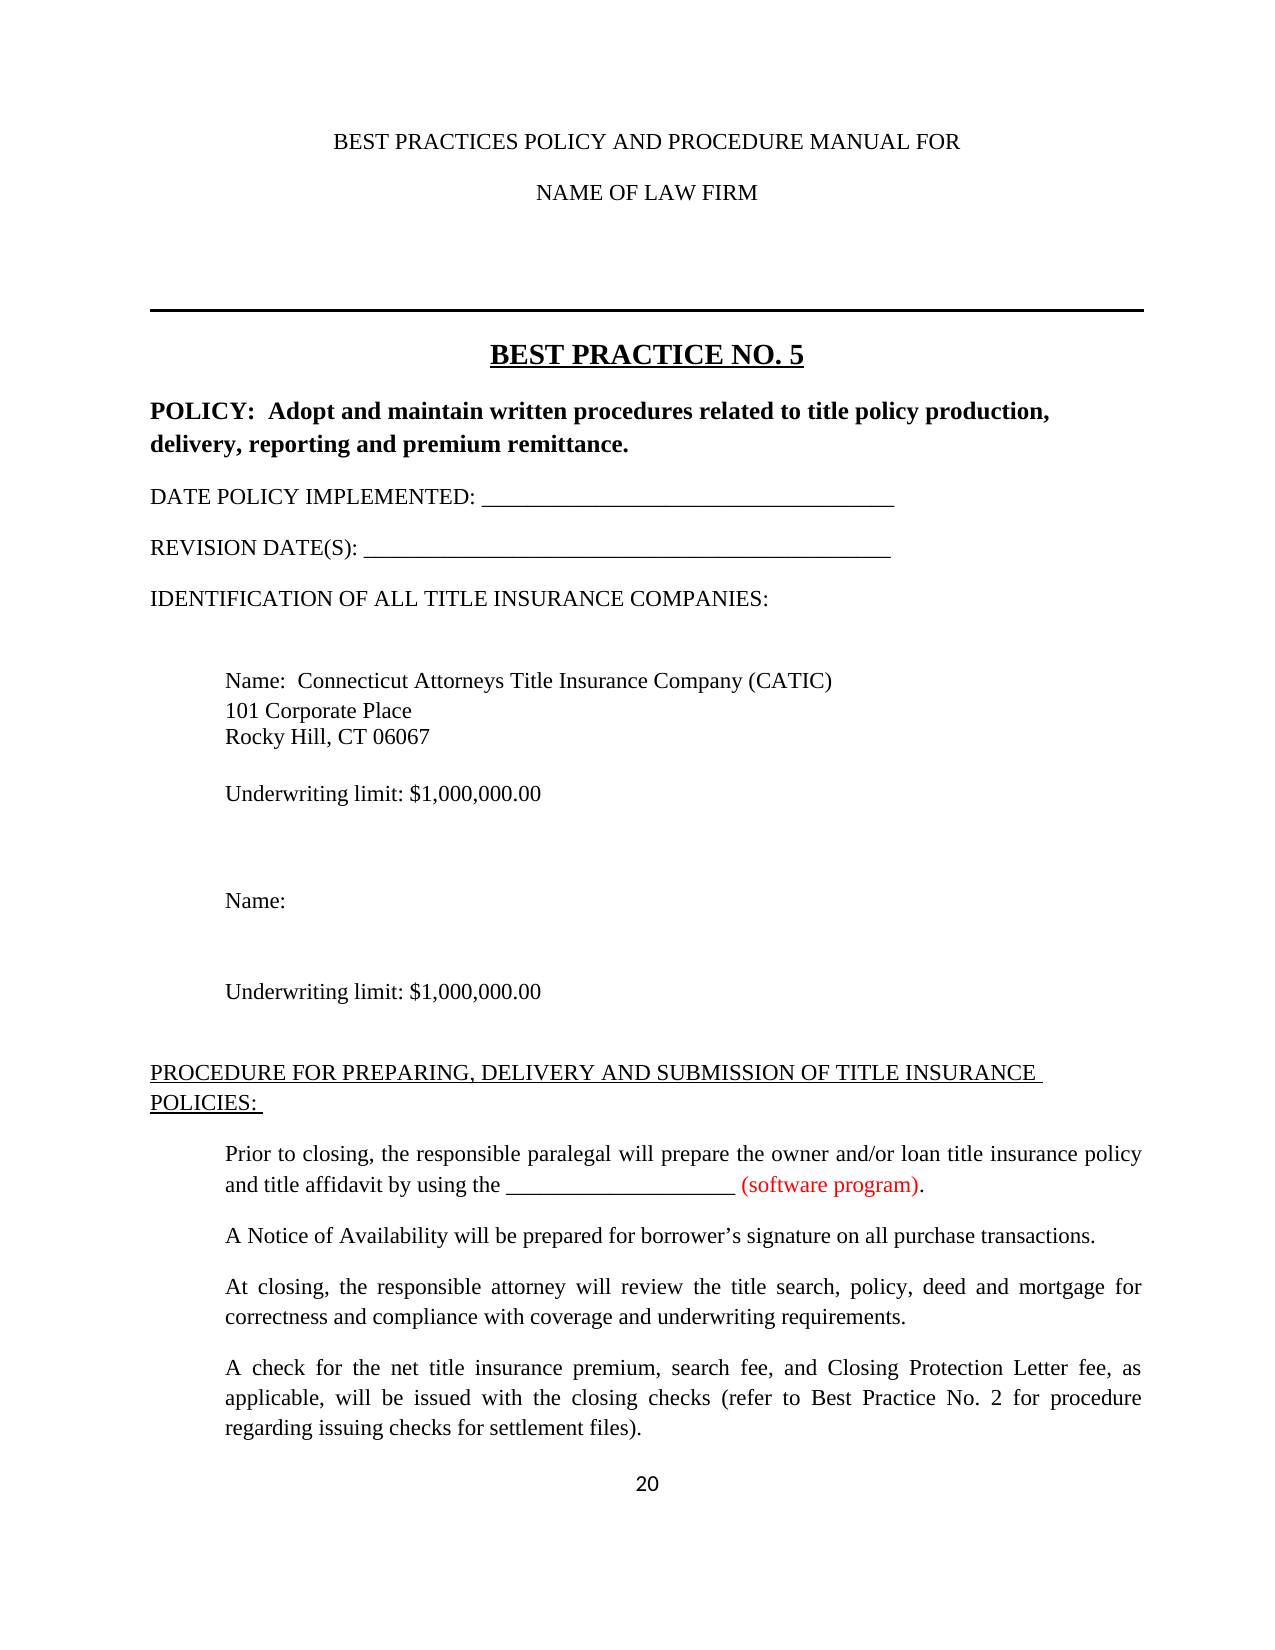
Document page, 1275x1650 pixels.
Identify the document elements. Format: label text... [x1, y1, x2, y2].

text PROCEDURE FOR PREPARING, DELIVERY AND SUBMISSION OF TITLE INSURANCE POLICIES: [150, 1059, 1144, 1116]
text Rocky Hill, CT 06067 [150, 723, 1144, 749]
text DATE POLICY IMPLEMENTED: ____________________________________ [150, 483, 1144, 510]
text A check for the net title insurance premium, search fee, and Closing Protection Letter fee, as applicable, will be issued with the closing checks (refer to Best Practice No. 2 for procedure regarding issuing checks for settlement files). [225, 1354, 1144, 1441]
text Underwriting limit: $1,000,000.00 [150, 780, 1144, 806]
text BEST PRACTICE NO. 5 [150, 337, 1144, 371]
text 101 Corporate Place [150, 697, 1144, 723]
text Name: [225, 887, 1144, 914]
text REVISION DATE(S): ______________________________________________ [150, 534, 1144, 561]
text Underwriting limit: $1,000,000.00 [225, 978, 1144, 1004]
text At closing, the responsible attorney will review the title search, policy, deed and mortgage for correctness and compliance with coverage and underwriting requirements. [225, 1273, 1144, 1329]
text Prior to closing, the responsible paralegal will prepare the owner and/or loan title insurance policy and title affidavit by using the ____________________ (software program). [225, 1141, 1144, 1197]
text IDENTIFICATION OF ALL TITLE INSURANCE COMPANIES: [150, 585, 1144, 612]
text POLICY: Adopt and maintain written procedures related to title policy production, delivery, reporting and premium remittance. [150, 396, 1144, 458]
text A Notice of Availability will be prepared for borrower’s signature on all purchase transactions. [225, 1222, 1144, 1248]
text Name: Connecticut Attorneys Title Insurance Company (CATIC) [225, 667, 1144, 693]
